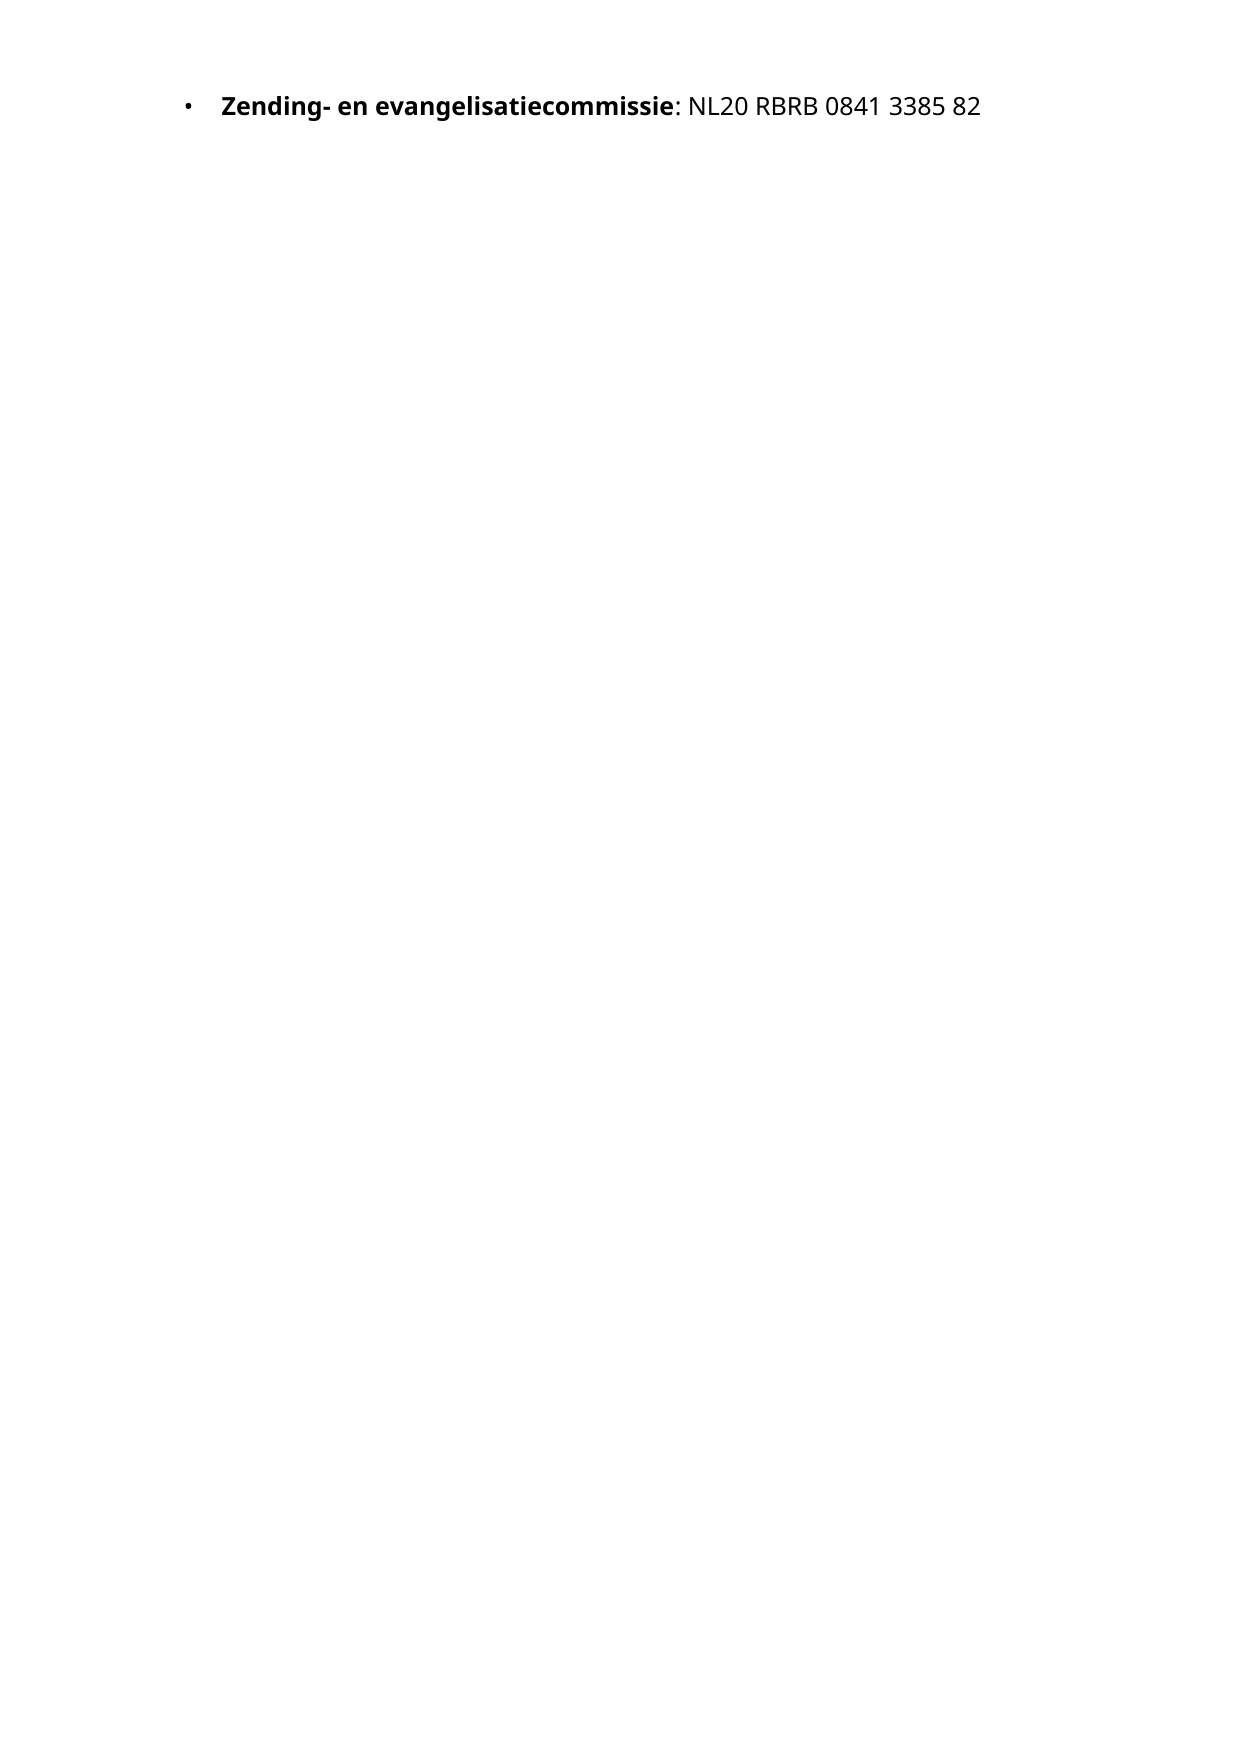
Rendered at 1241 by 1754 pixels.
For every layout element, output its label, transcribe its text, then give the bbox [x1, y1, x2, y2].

text • Zending- en evangelisatiecommissie: NL20 RBRB 0841 3385 82 [177, 89, 1181, 174]
